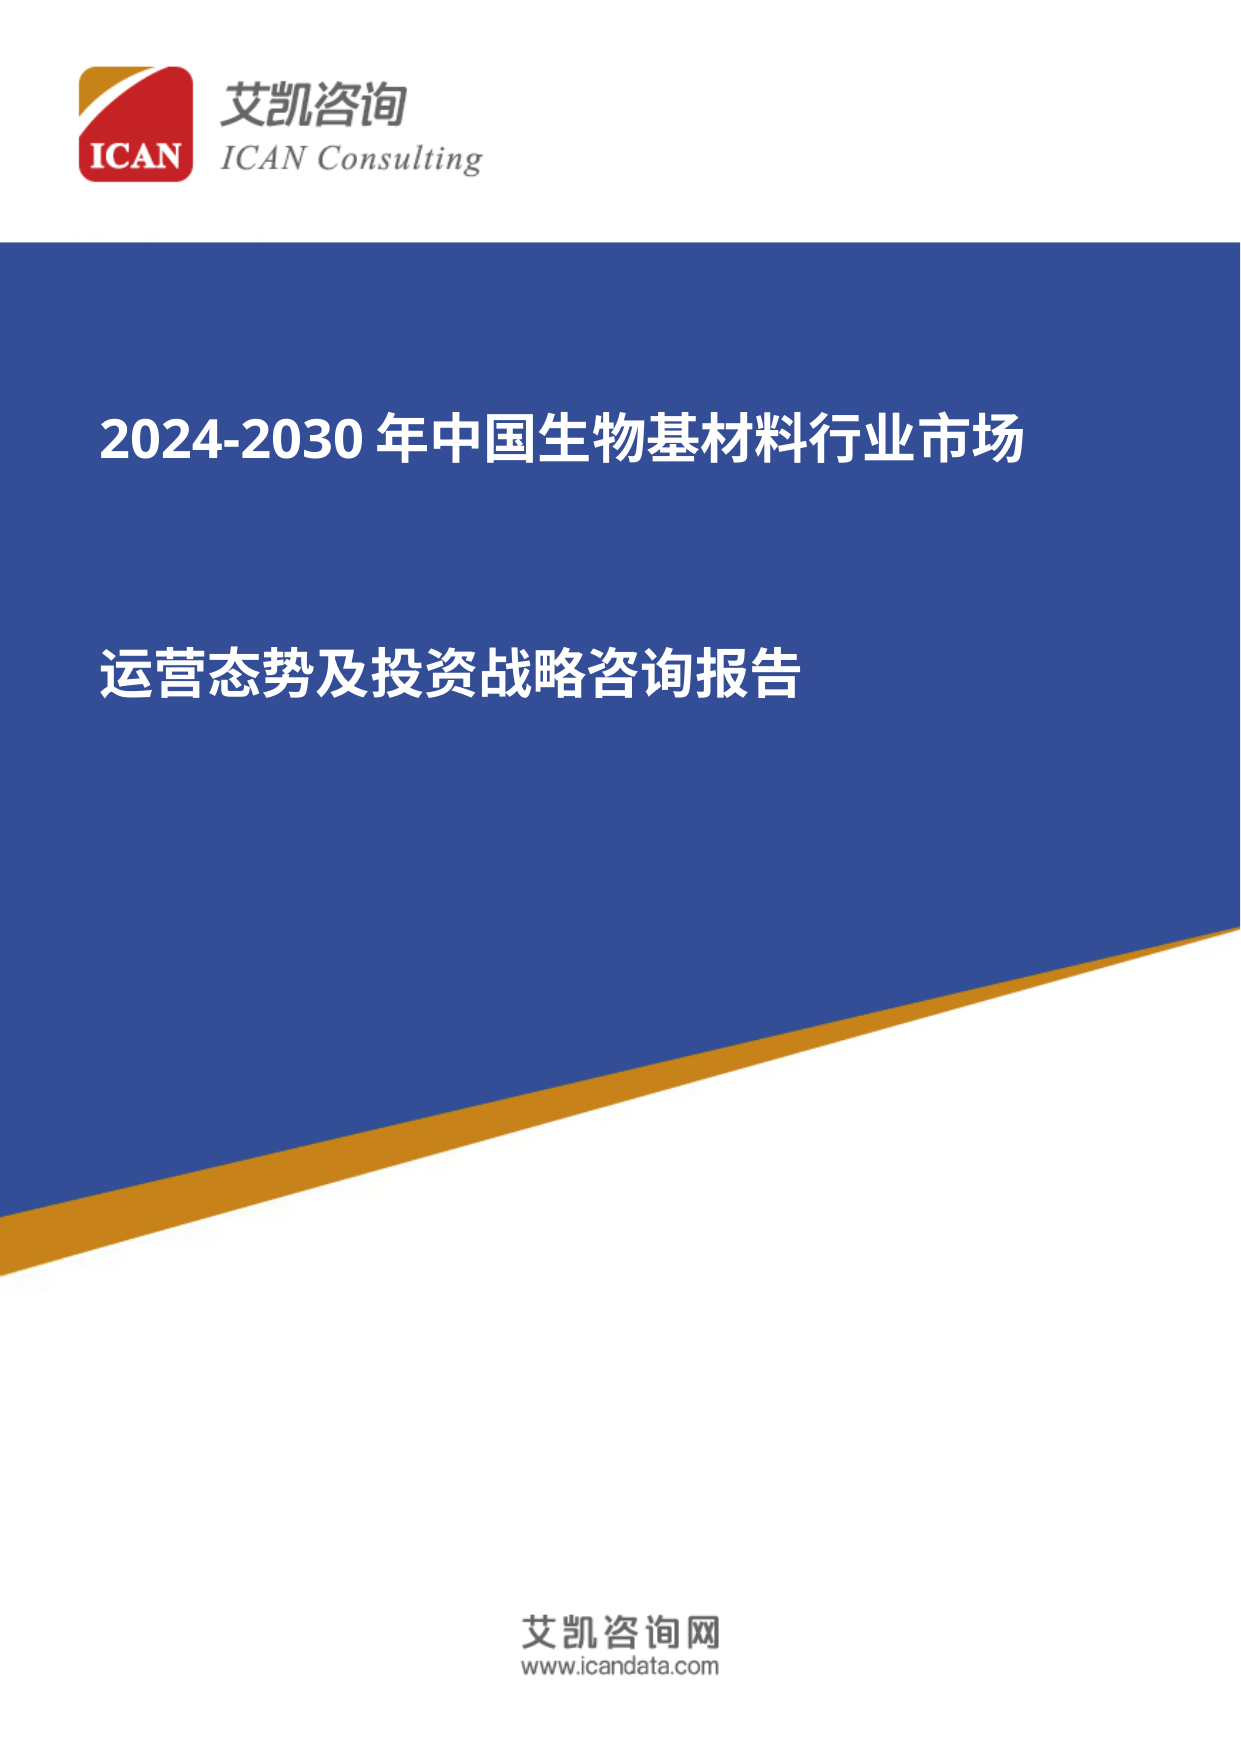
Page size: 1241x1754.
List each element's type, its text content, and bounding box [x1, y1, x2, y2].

picture [0, 5, 1241, 1754]
subtitle 2024-2030年中国生物基材料行业市场运营态势及投资战略咨询报告 [99, 386, 1053, 718]
